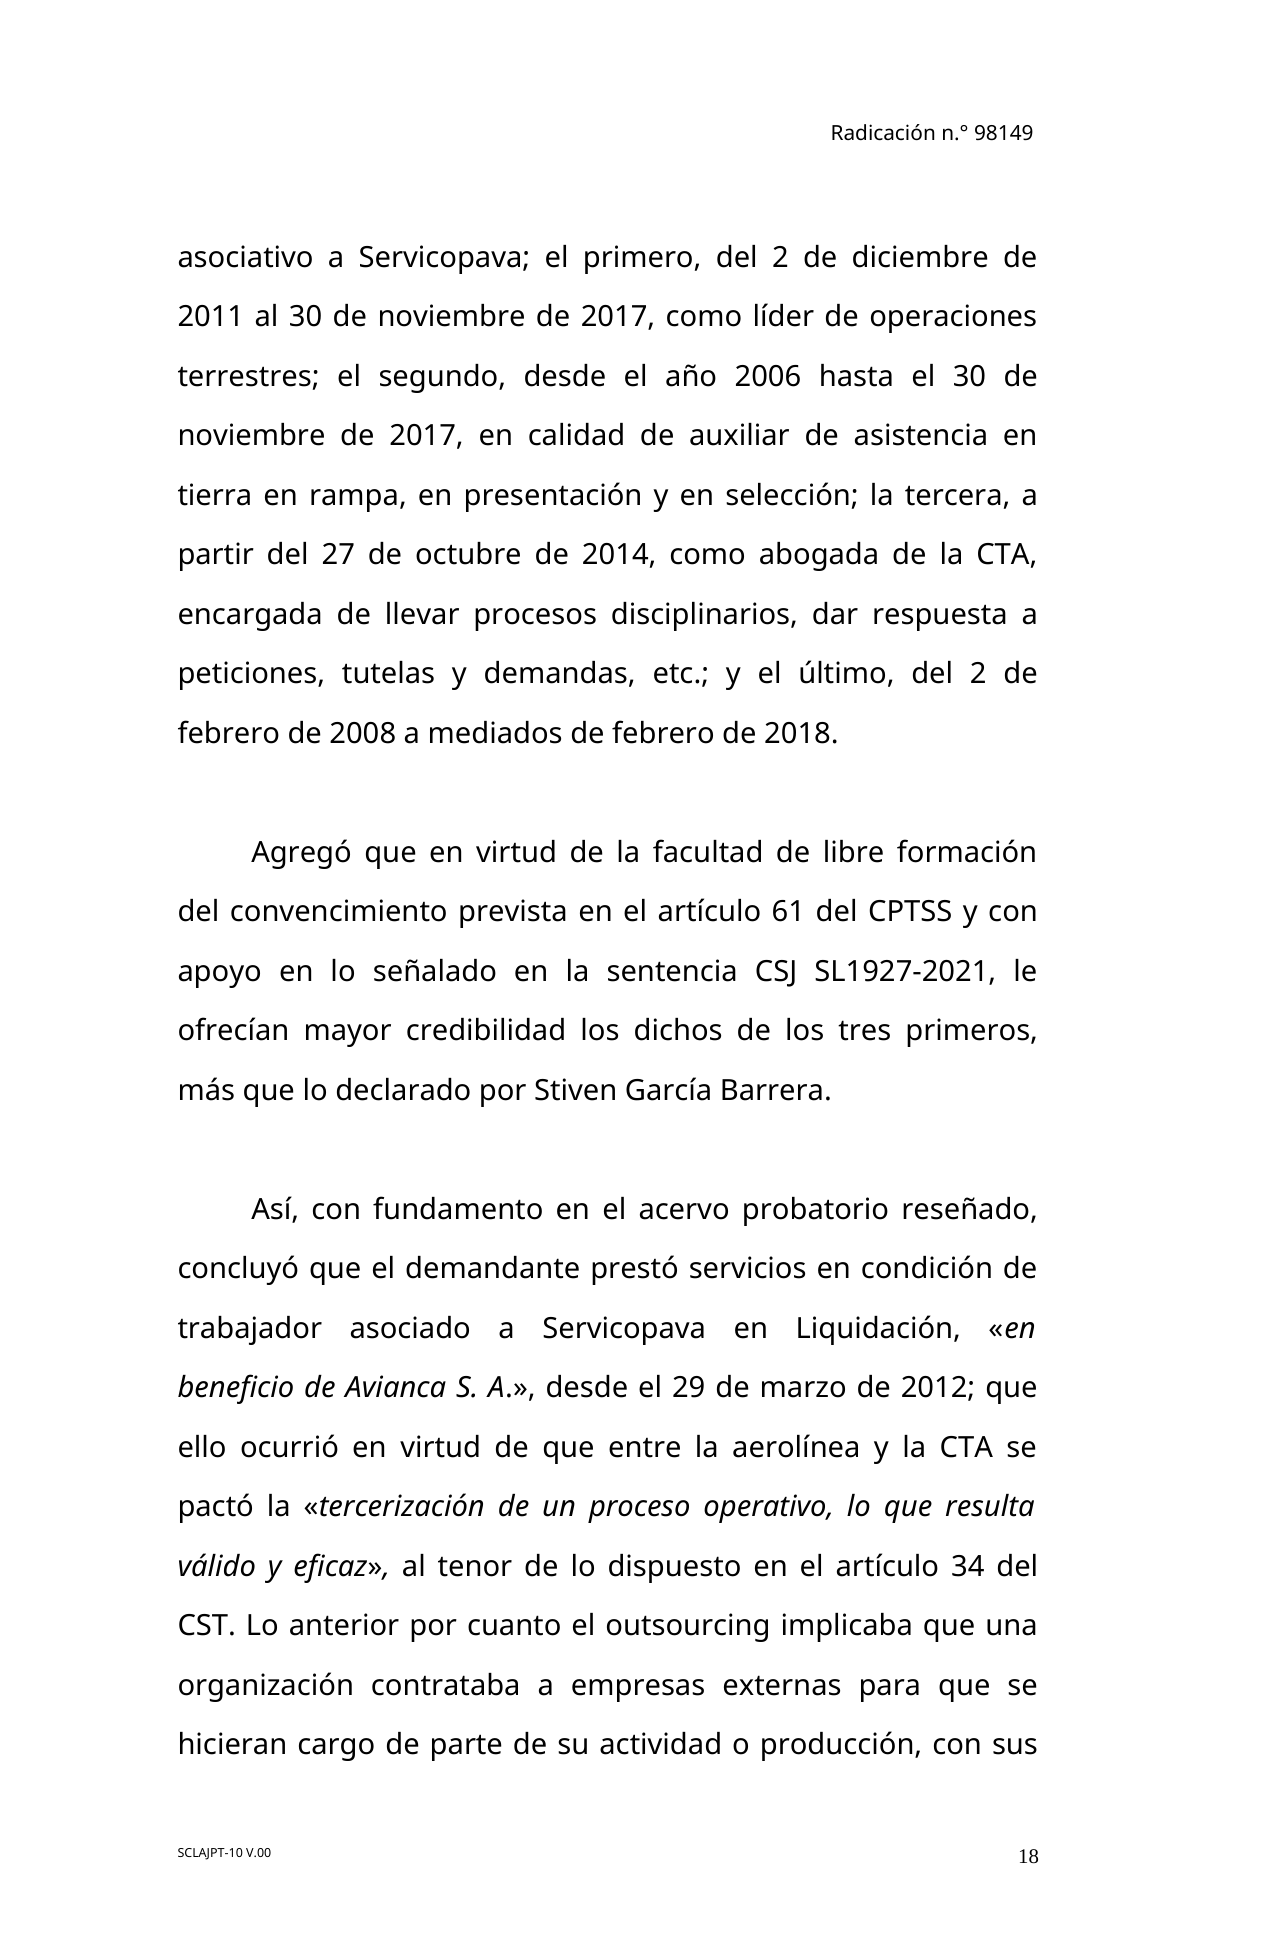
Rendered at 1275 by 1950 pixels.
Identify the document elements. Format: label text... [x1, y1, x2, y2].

text Agregó que en virtud de la facultad de libre formación del convencimiento prevista en el artículo 61 del CPTSS y con apoyo en lo señalado en la sentencia CSJ SL1927-2021, le ofrecían mayor credibilidad los dichos de los tres primeros, más que lo declarado por Stiven García Barrera. [177, 831, 1039, 1109]
